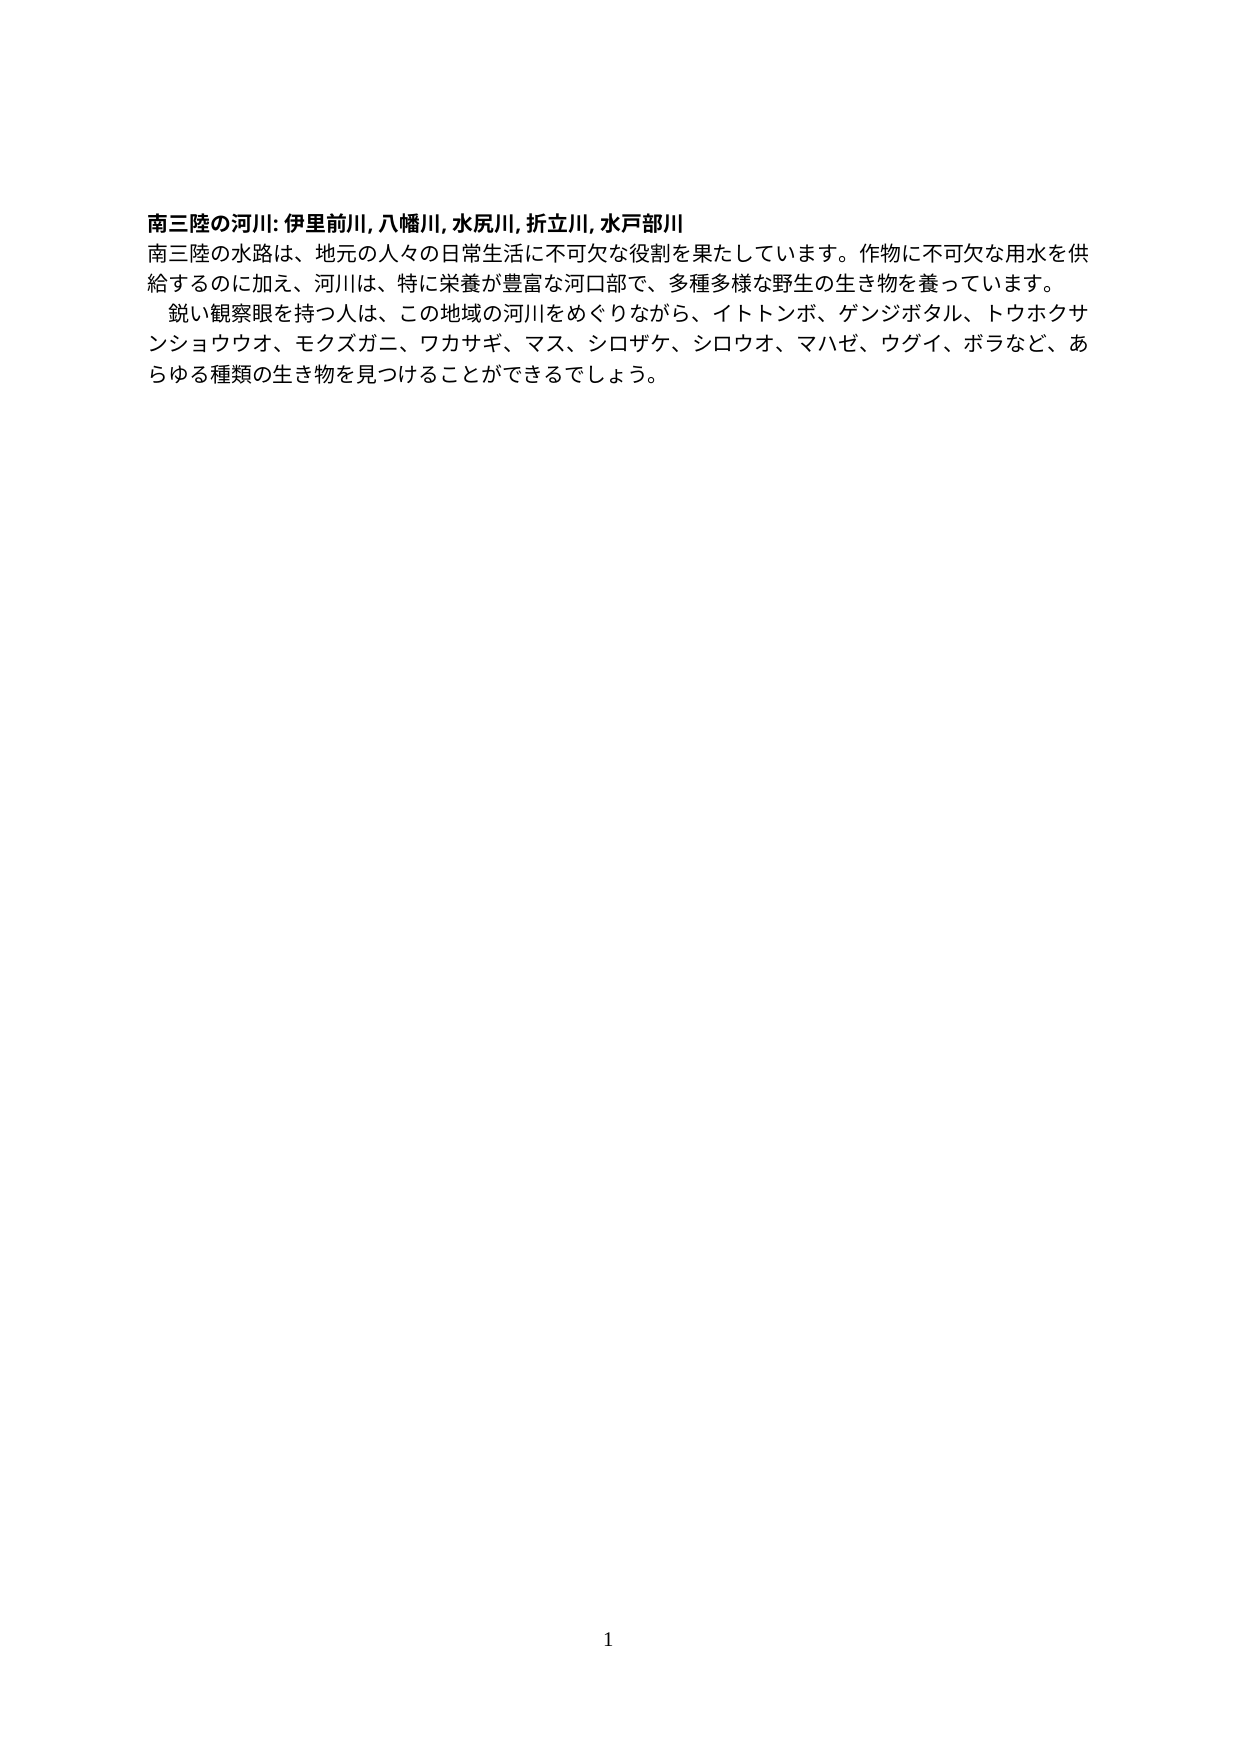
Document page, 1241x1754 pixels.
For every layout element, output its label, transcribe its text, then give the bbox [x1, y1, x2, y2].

text 南三陸の水路は、地元の人々の日常生活に不可欠な役割を果たしています。作物に不可欠な用水を供給するのに加え、河川は、特に栄養が豊富な河口部で、多種多様な野生の生き物を養っています。 [148, 237, 1092, 297]
text 南三陸の河川: 伊里前川, 八幡川, 水尻川, 折立川, 水戸部川 [148, 207, 1092, 237]
text 鋭い観察眼を持つ人は、この地域の河川をめぐりながら、イトトンボ、ゲンジボタル、トウホクサンショウウオ、モクズガニ、ワカサギ、マス、シロザケ、シロウオ、マハゼ、ウグイ、ボラなど、あらゆる種類の生き物を見つけることができるでしょう。 [148, 297, 1092, 388]
